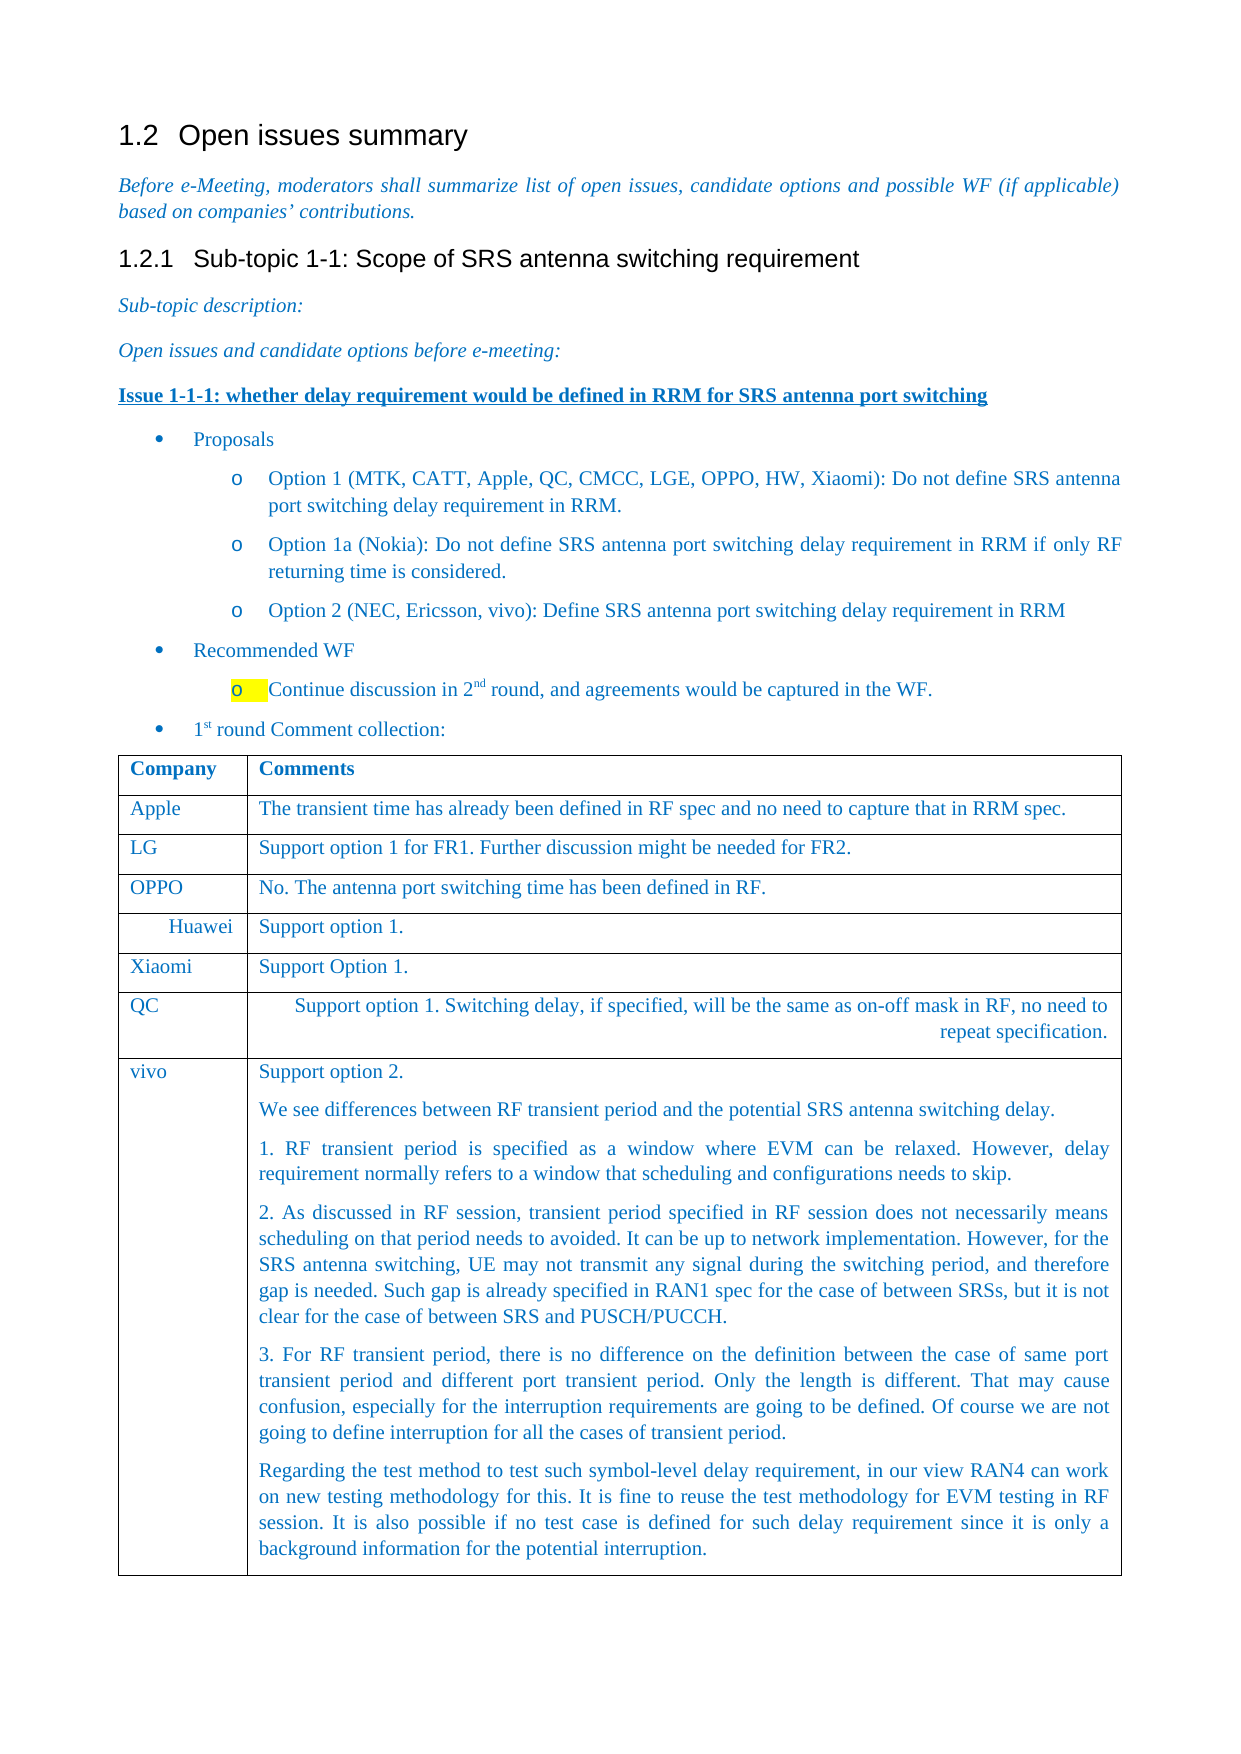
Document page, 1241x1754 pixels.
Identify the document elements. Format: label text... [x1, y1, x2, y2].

table_header Company [119, 756, 247, 795]
subtitle Open issues summary [118, 118, 1122, 152]
table_header Comments [248, 756, 1121, 795]
list Option 1a (Nokia): Do not define SRS antenna port switching delay requirement in RRM if only RF returning time is considered. [231, 532, 1122, 583]
list 1st round Comment collection: [156, 717, 1122, 741]
table_cell No. The antenna port switching time has been defined in RF. [248, 875, 1121, 913]
list Continue discussion in 2nd round, and agreements would be captured in the WF. [231, 677, 1122, 702]
table_header Support Option 1. [248, 954, 1121, 992]
table_cell vivo [119, 1059, 247, 1574]
list Recommended WF [156, 638, 1122, 662]
table_header Xiaomi [119, 954, 247, 992]
table_cell Support option 2. We see differences between RF transient period and the potential SRS antenna switching delay. 1. RF transient period is specified as a window where EVM can be relaxed. However, delay requirement normally refers to a window that scheduling and configurations needs to skip. 2. As discussed in RF session, transient period specified in RF session does not necessarily means scheduling on that period needs to avoided. It can be up to network implementation. However, for the SRS antenna switching, UE may not transmit any signal during the switching period, and therefore gap is needed. Such gap is already specified in RAN1 spec for the case of between SRSs, but it is not clear for the case of between SRS and PUSCH/PUCCH. 3. For RF transient period, there is no difference on the definition between the case of same port transient period and different port transient period. Only the length is different. That may cause confusion, especially for the interruption requirements are going to be defined. Of course we are not going to define interruption for all the cases of transient period. Regarding the test method to test such symbol-level delay requirement, in our view RAN4 can work on new testing methodology for this. It is fine to reuse the test methodology for EVM testing in RF session. It is also possible if no test case is defined for such delay requirement since it is only a background information for the potential interruption. [248, 1059, 1121, 1574]
table_cell OPPO [119, 875, 247, 913]
list Proposals [156, 427, 1122, 451]
text Before e-Meeting, moderators shall summarize list of open issues, candidate options and possible WF (if applicable) based on companies’ contributions. [118, 173, 1122, 223]
subtitle Sub-topic 1-1: Scope of SRS antenna switching requirement [118, 243, 1122, 272]
table_cell QC [119, 993, 247, 1057]
list Option 2 (NEC, Ericsson, vivo): Define SRS antenna port switching delay requirement in RRM [231, 598, 1122, 624]
text Sub-topic description: [118, 293, 1122, 317]
text Open issues and candidate options before e-meeting: [118, 338, 1122, 362]
table_header Support option 1. [248, 914, 1121, 953]
table_header Huawei [119, 914, 247, 953]
table_cell The transient time has already been defined in RF spec and no need to capture that in RRM spec. [248, 796, 1121, 834]
table_cell Apple [119, 796, 247, 834]
table_cell Support option 1. Switching delay, if specified, will be the same as on-off mask in RF, no need to repeat specification. [248, 993, 1121, 1057]
text Issue 1-1-1: whether delay requirement would be defined in RRM for SRS antenna port switching [118, 383, 1122, 407]
table_cell LG [119, 835, 247, 874]
table_cell Support option 1 for FR1. Further discussion might be needed for FR2. [248, 835, 1121, 874]
list Option 1 (MTK, CATT, Apple, QC, CMCC, LGE, OPPO, HW, Xiaomi): Do not define SRS antenna port switching delay requirement in RRM. [231, 466, 1122, 517]
